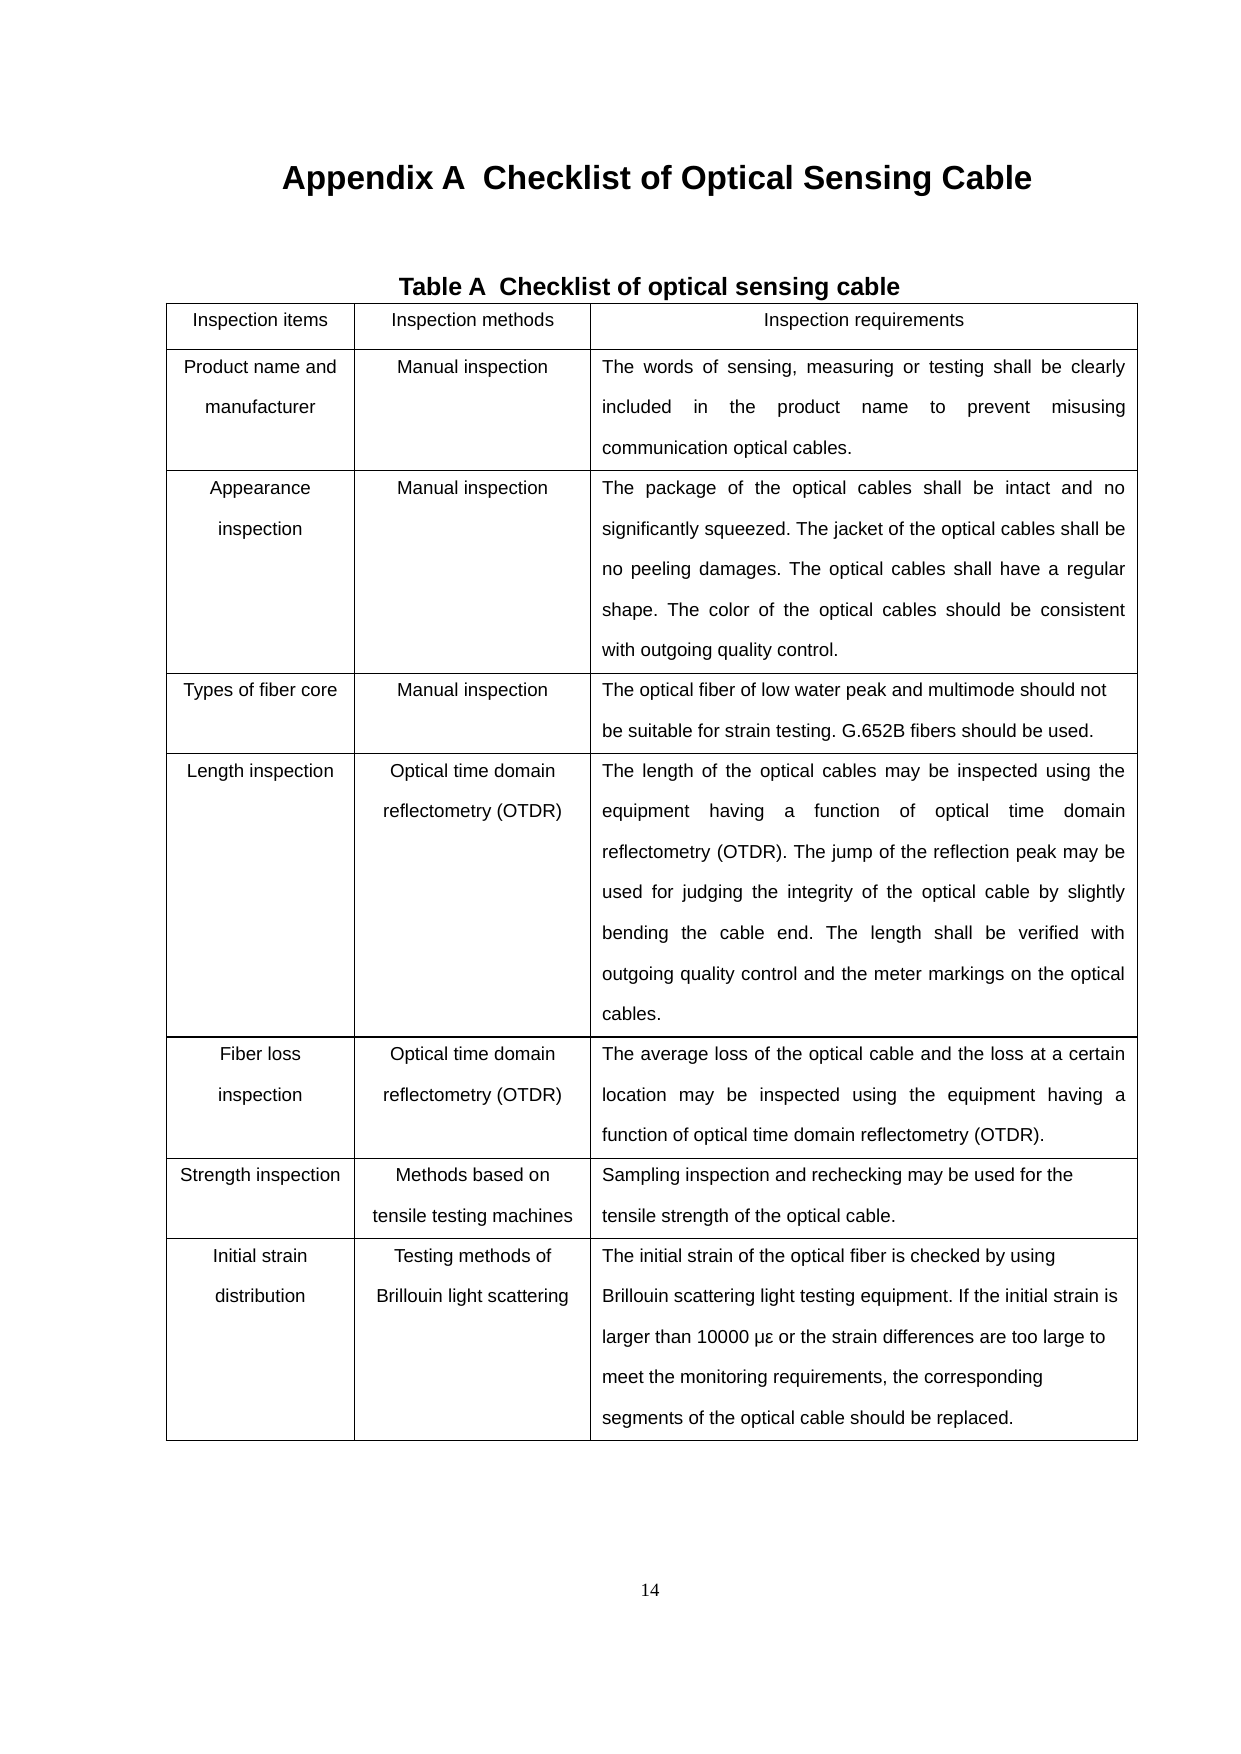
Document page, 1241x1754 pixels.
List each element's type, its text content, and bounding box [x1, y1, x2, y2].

table_cell The words of sensing, measuring or testing shall be clearly included in the product name to prevent misusing communication optical cables. [591, 350, 1137, 470]
table_cell The initial strain of the optical fiber is checked by using Brillouin scattering light testing equipment. If the initial strain is larger than 10000 με or the strain differences are too large to meet the monitoring requirements, the corresponding segments of the optical cable should be replaced. [591, 1239, 1137, 1440]
table_cell Testing methods of Brillouin light scattering [355, 1239, 590, 1440]
table_cell Product name and manufacturer [167, 350, 354, 470]
table_cell Appearance inspection [167, 471, 354, 672]
table_cell Optical time domain reflectometry (OTDR) [355, 754, 590, 1036]
table_header Inspection requirements [591, 304, 1137, 349]
table_cell Types of fiber core [167, 674, 354, 753]
table_cell Methods based on tensile testing machines [355, 1159, 590, 1238]
table_cell Manual inspection [355, 471, 590, 672]
text Appendix A Checklist of Optical Sensing Cable [177, 145, 1122, 210]
table_cell The package of the optical cables shall be intact and no significantly squeezed. The jacket of the optical cables shall be no peeling damages. The optical cables shall have a regular shape. The color of the optical cables should be consistent with outgoing quality control. [591, 471, 1137, 672]
table_cell Initial strain distribution [167, 1239, 354, 1440]
table_header Inspection methods [355, 304, 590, 349]
table_cell Fiber loss inspection [167, 1038, 354, 1157]
table_cell Optical time domain reflectometry (OTDR) [355, 1038, 590, 1157]
table_cell Sampling inspection and rechecking may be used for the tensile strength of the optical cable. [591, 1159, 1137, 1238]
table_cell Length inspection [167, 754, 354, 1036]
table_cell Strength inspection [167, 1159, 354, 1238]
table_cell The length of the optical cables may be inspected using the equipment having a function of optical time domain reflectometry (OTDR). The jump of the reflection peak may be used for judging the integrity of the optical cable by slightly bending the cable end. The length shall be verified with outgoing quality control and the meter markings on the optical cables. [591, 754, 1137, 1036]
table_cell Manual inspection [355, 350, 590, 470]
table_header Inspection items [167, 304, 354, 349]
text Table A Checklist of optical sensing cable [177, 270, 1122, 302]
table_cell The average loss of the optical cable and the loss at a certain location may be inspected using the equipment having a function of optical time domain reflectometry (OTDR). [591, 1038, 1137, 1157]
table_cell Manual inspection [355, 674, 590, 753]
table_cell The optical fiber of low water peak and multimode should not be suitable for strain testing. G.652B fibers should be used. [591, 674, 1137, 753]
